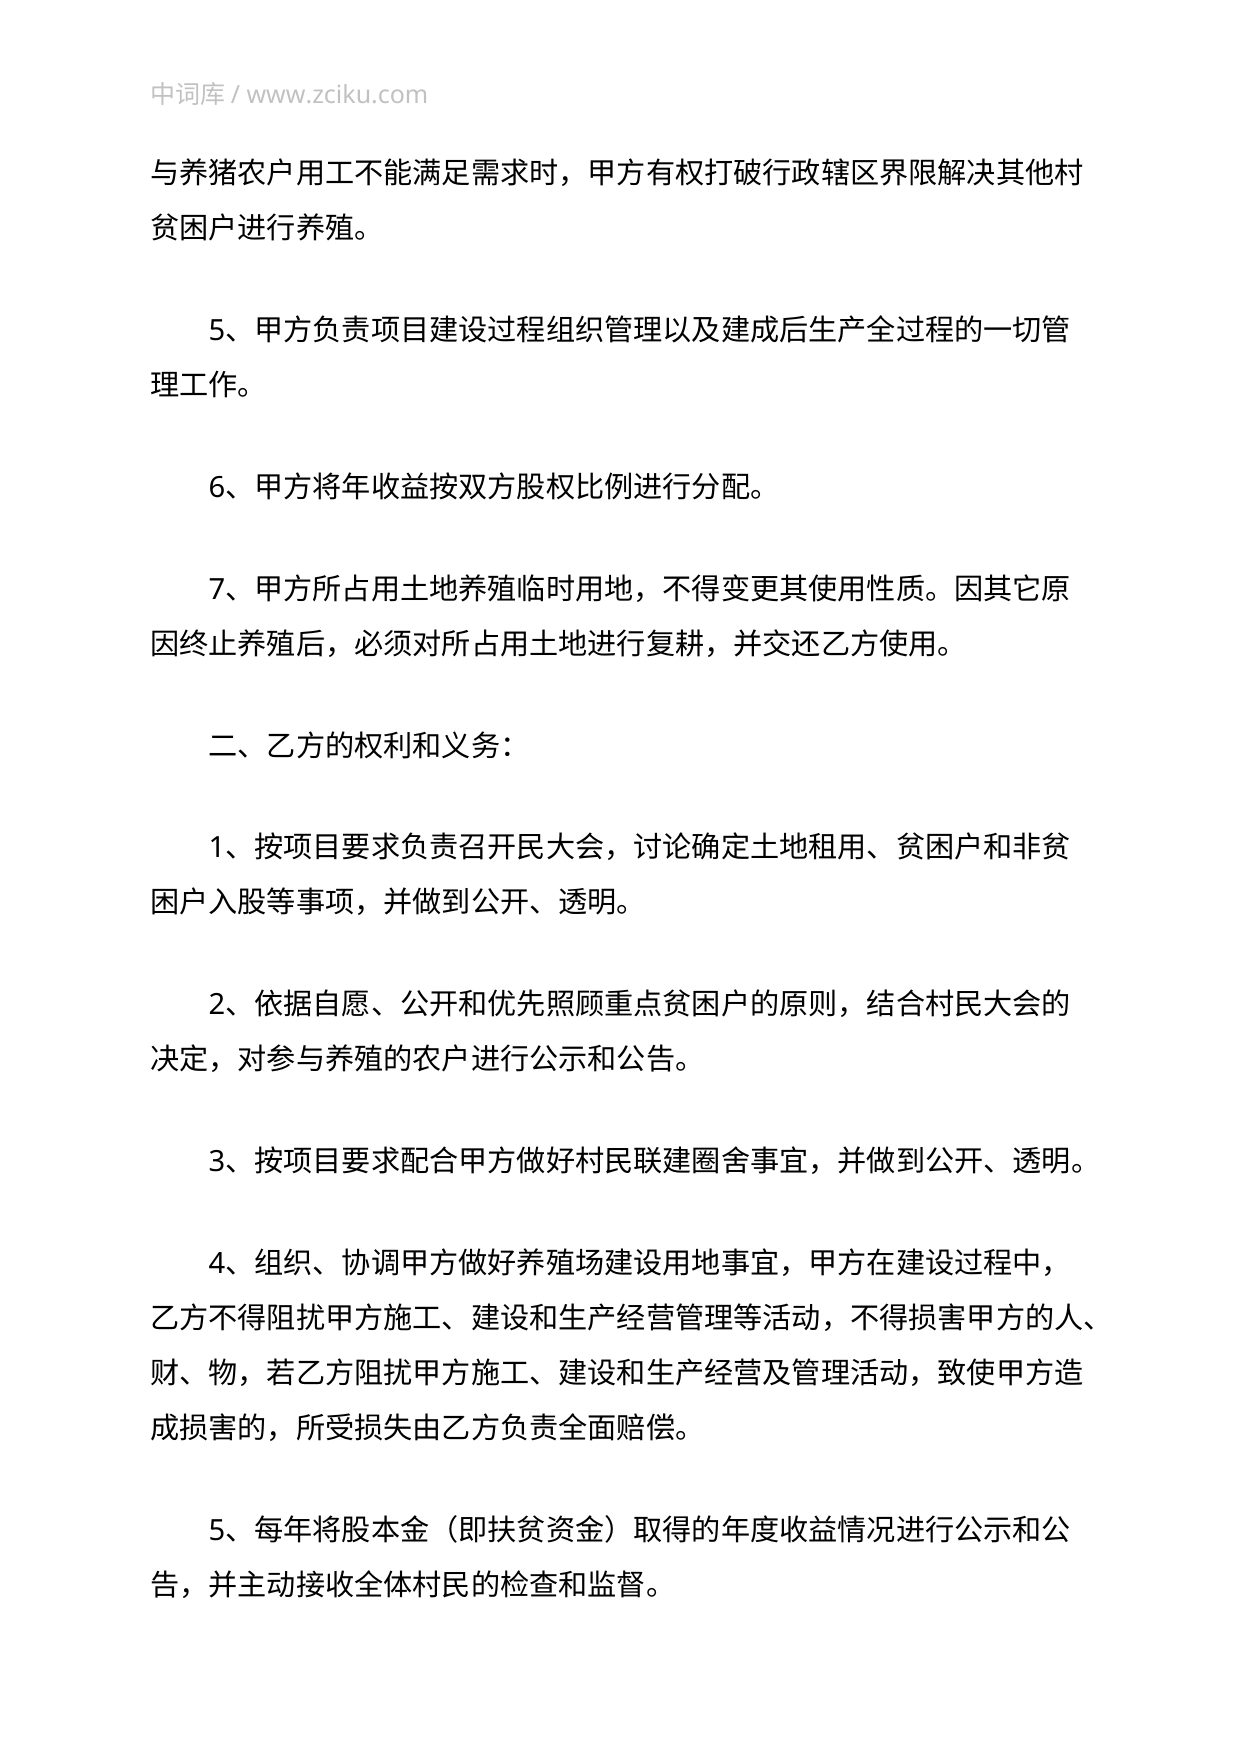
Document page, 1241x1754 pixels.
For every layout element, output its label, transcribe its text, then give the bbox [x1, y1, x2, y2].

text 二、乙方的权利和义务： [150, 722, 1090, 764]
text 4、组织、协调甲方做好养殖场建设用地事宜，甲方在建设过程中，乙方不得阻扰甲方施工、建设和生产经营管理等活动，不得损害甲方的人、财、物，若乙方阻扰甲方施工、建设和生产经营及管理活动，致使甲方造成损害的，所受损失由乙方负责全面赔偿。 [150, 1239, 1090, 1447]
text 2、依据自愿、公开和优先照顾重点贫困户的原则，结合村民大会的决定，对参与养殖的农户进行公示和公告。 [150, 981, 1090, 1078]
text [150, 150, 1090, 247]
text 6、甲方将年收益按双方股权比例进行分配。 [150, 463, 1090, 506]
text 5、每年将股本金（即扶贫资金）取得的年度收益情况进行公示和公告，并主动接收全体村民的检查和监督。 [150, 1506, 1090, 1603]
text 7、甲方所占用土地养殖临时用地，不得变更其使用性质。因其它原因终止养殖后，必须对所占用土地进行复耕，并交还乙方使用。 [150, 565, 1090, 663]
text 5、甲方负责项目建设过程组织管理以及建成后生产全过程的一切管理工作。 [150, 307, 1090, 404]
text 1、按项目要求负责召开民大会，讨论确定土地租用、贫困户和非贫困户入股等事项，并做到公开、透明。 [150, 824, 1090, 921]
text 3、按项目要求配合甲方做好村民联建圈舍事宜，并做到公开、透明。 [150, 1137, 1090, 1180]
